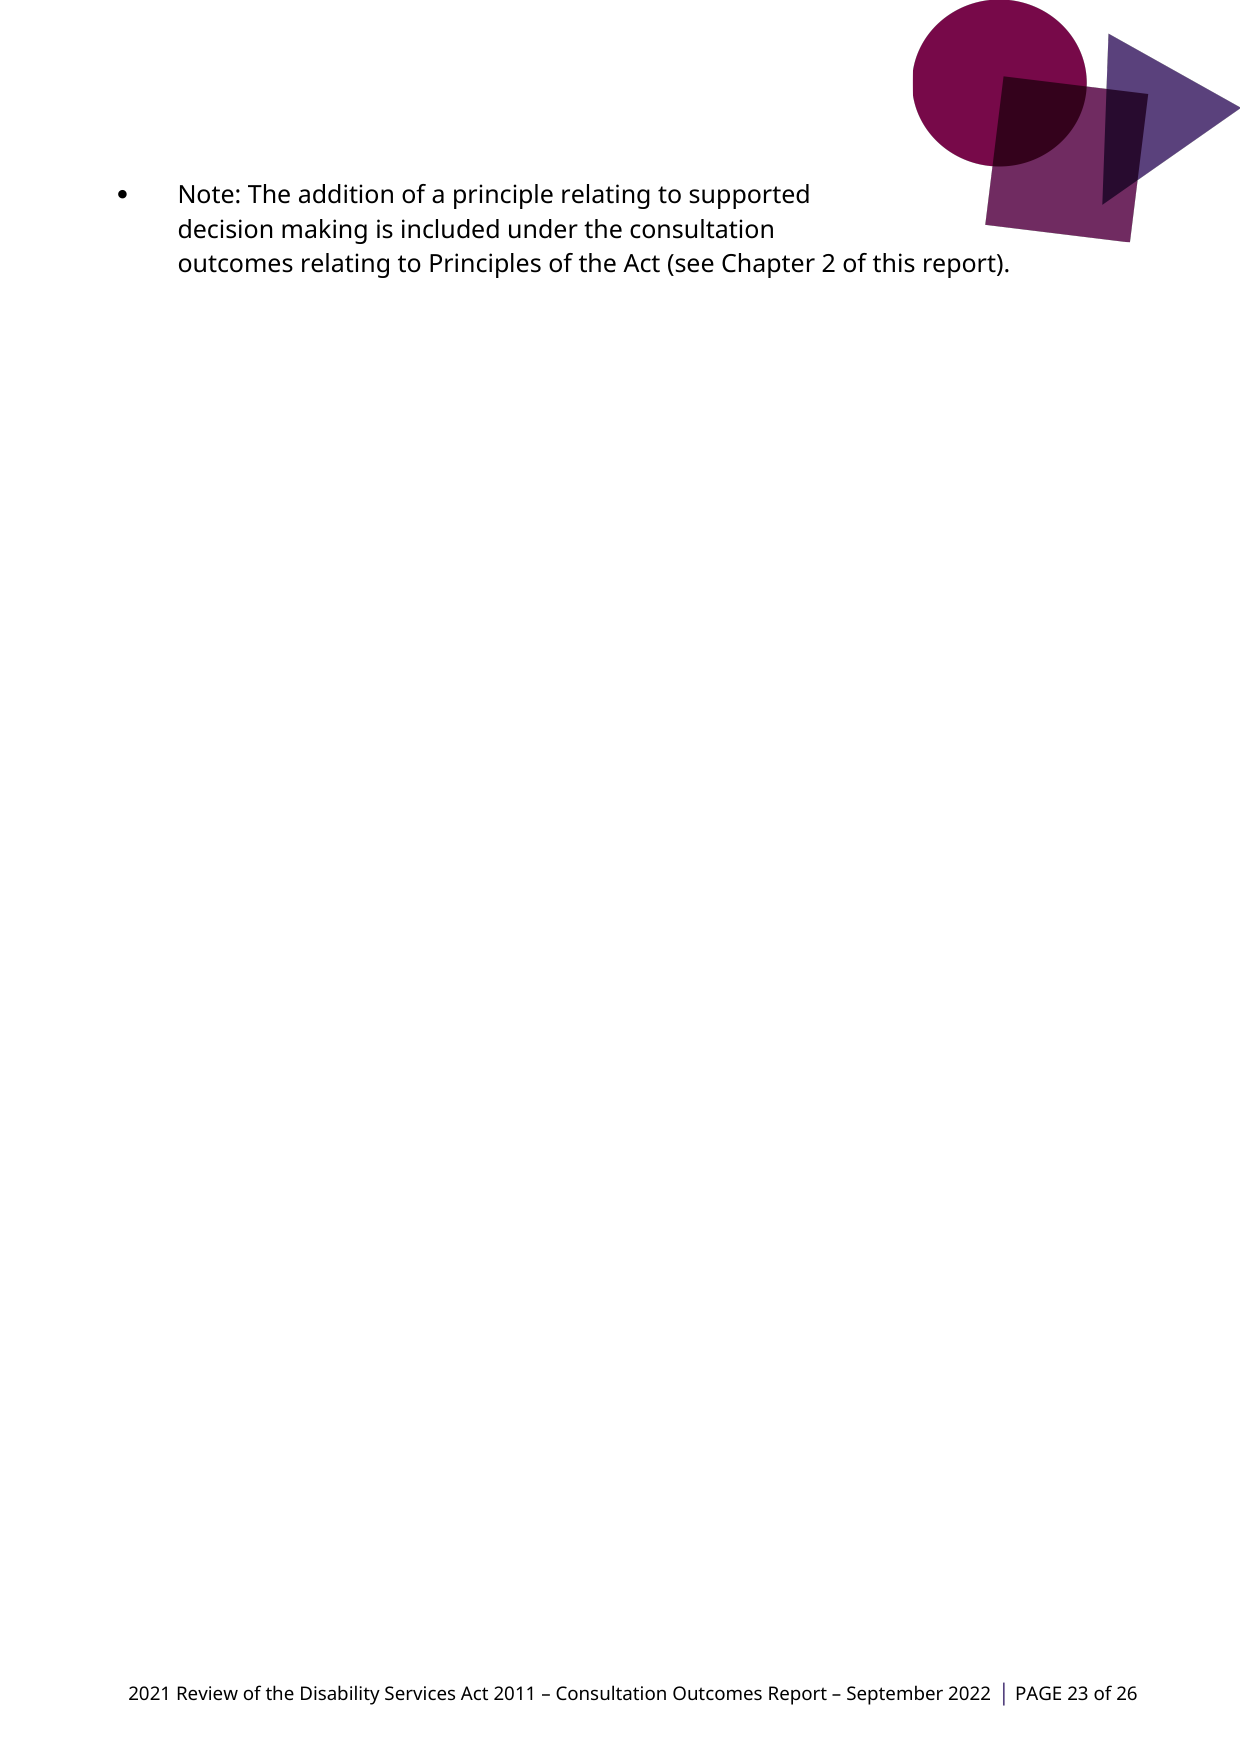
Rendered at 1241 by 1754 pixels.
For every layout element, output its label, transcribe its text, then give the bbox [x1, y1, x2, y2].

list Note: The addition of a principle relating to supported decision making is included under the consultation outcomes relating to Principles of the Act (see Chapter 2 of this report). [118, 177, 1137, 279]
picture [912, 0, 1240, 243]
